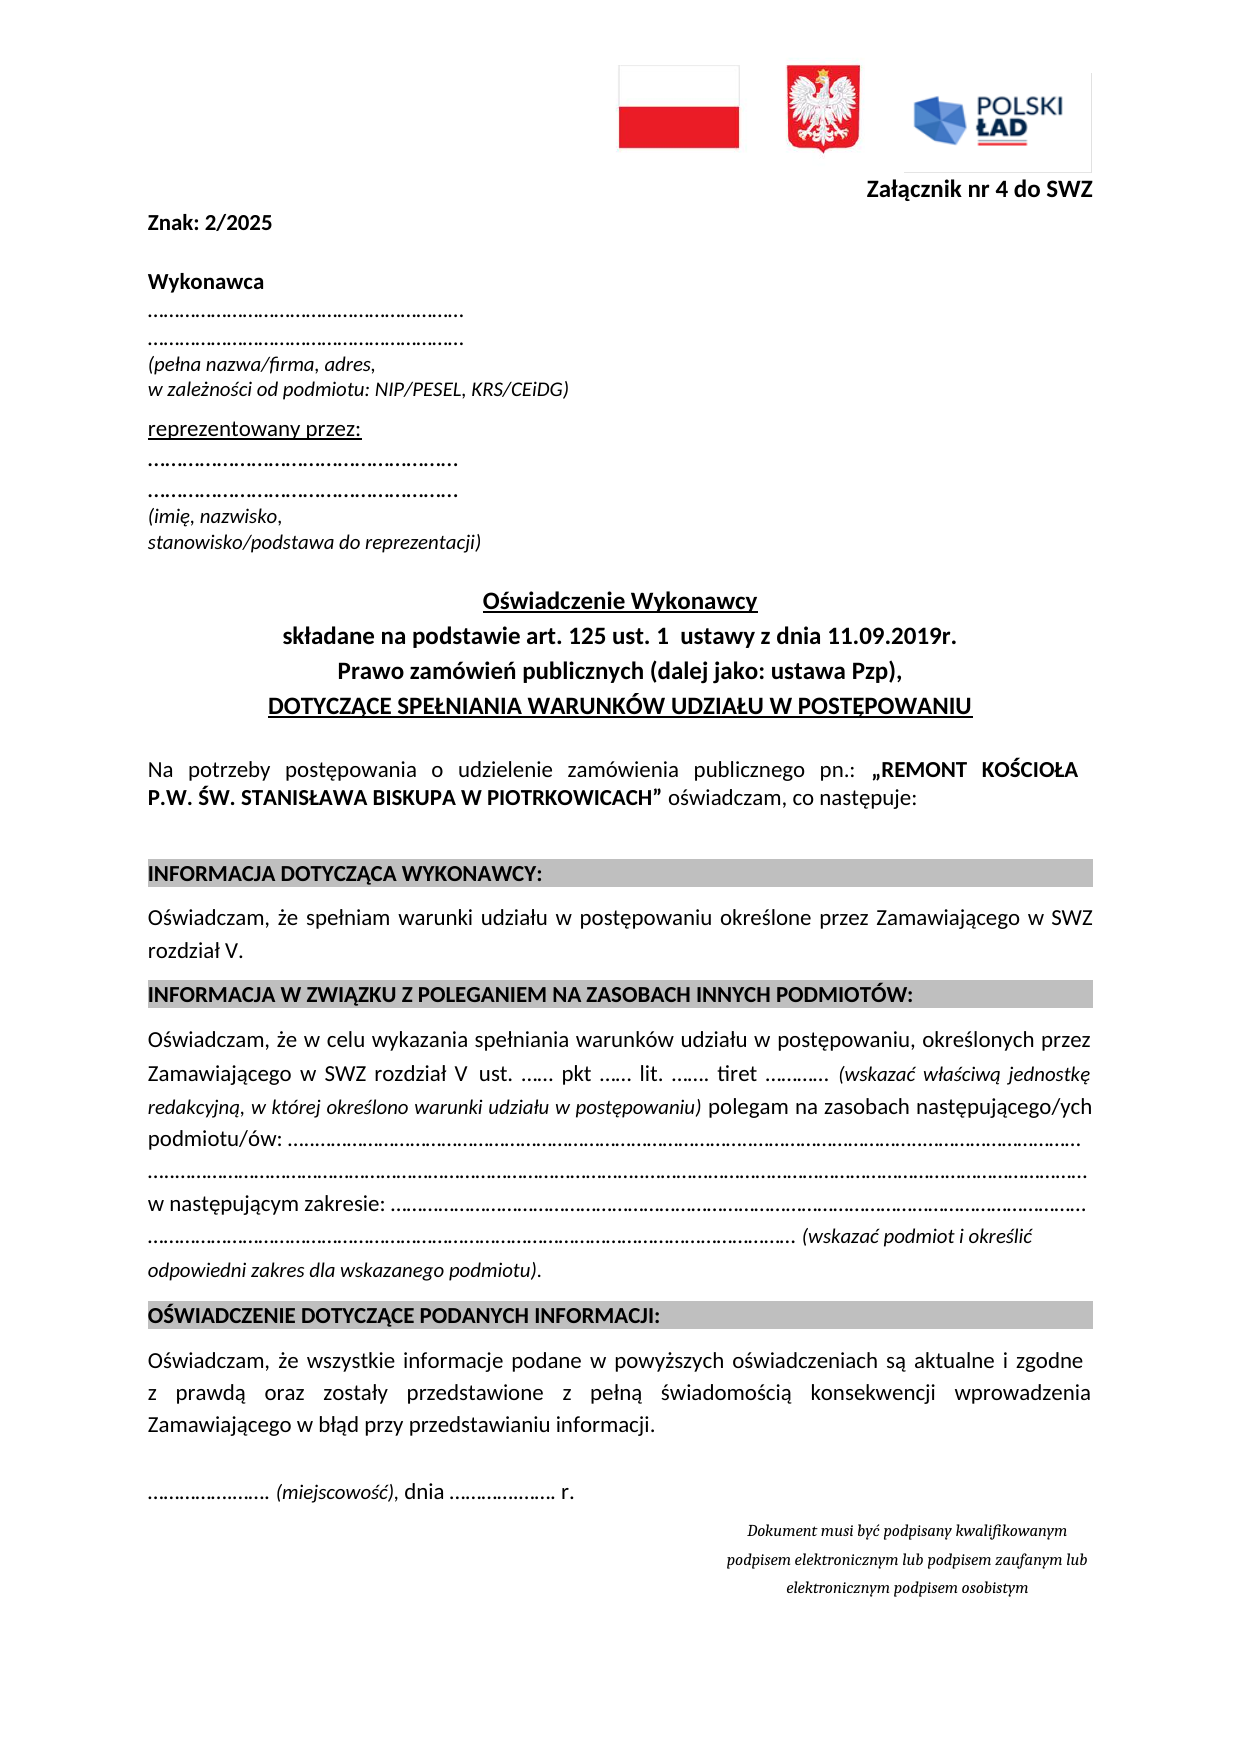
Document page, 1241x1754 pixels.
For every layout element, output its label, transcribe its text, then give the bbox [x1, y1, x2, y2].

text INFORMACJA DOTYCZĄCA WYKONAWCY: [148, 859, 1093, 887]
text INFORMACJA W ZWIĄZKU Z POLEGANIEM NA ZASOBACH INNYCH PODMIOTÓW: [148, 980, 1093, 1008]
text ……………………………………………………………………………………………… [148, 442, 472, 503]
text Wykonawca [148, 267, 1093, 295]
text Załącznik nr 4 do SWZ [694, 173, 1093, 204]
text w następującym zakresie: …………………………………………………………………………………………………………………… [148, 1189, 1093, 1217]
text składane na podstawie art. 125 ust. 1 ustawy z dnia 11.09.2019r. [148, 620, 1093, 650]
text Oświadczam, że w celu wykazania spełniania warunków udziału w postępowaniu, określonych przez Zamawiającego w SWZ rozdział V ust. …… pkt …… lit. ……. tiret ………… (wskazać właściwą jednostkę redakcyjną, w której określono warunki udziału w postępowaniu) polegam na zasobach następującego/ych podmiotu/ów: …..………………………………………………………………………..…………………………..………………………… [148, 1025, 1093, 1152]
text Oświadczam, że wszystkie informacje podane w powyższych oświadczeniach są aktualne i zgodne z prawdą oraz zostały przedstawione z pełną świadomością konsekwencji wprowadzenia Zamawiającego w błąd przy przedstawianiu informacji. [148, 1346, 1093, 1438]
text …………………………………………………………………………………………………………… (wskazać podmiot i określić odpowiedni zakres dla wskazanego podmiotu). [148, 1221, 1093, 1284]
text Prawo zamówień publicznych (dalej jako: ustawa Pzp), [148, 655, 1093, 685]
text OŚWIADCZENIE DOTYCZĄCE PODANYCH INFORMACJI: [148, 1301, 1093, 1329]
text …..……………………………………………………………………………..………………………………………………………………………… [148, 1157, 1093, 1185]
text (imię, nazwisko, stanowisko/podstawa do reprezentacji) [148, 503, 532, 554]
text DOTYCZĄCE SPEŁNIANIA WARUNKÓW UDZIAŁU W POSTĘPOWANIU [148, 690, 1093, 720]
text Oświadczam, że spełniam warunki udziału w postępowaniu określone przez Zamawiającego w SWZ rozdział V. [148, 903, 1093, 964]
text (pełna nazwa/firma, adres, w zależności od podmiotu: NIP/PESEL, KRS/CEiDG) [148, 351, 576, 402]
text Znak: 2/2025 [148, 208, 1093, 236]
text Oświadczenie Wykonawcy [148, 585, 1093, 615]
text ………………………………………………………………………………………………………… [148, 295, 472, 351]
text Na potrzeby postępowania o udzielenie zamówienia publicznego pn.: „REMONT KOŚCIOŁA P.W. ŚW. STANISŁAWA BISKUPA W PIOTRKOWICACH” oświadczam, co następuje: [148, 755, 1093, 811]
text …………….……. (miejscowość), dnia ………….……. r. [148, 1477, 1093, 1505]
text reprezentowany przez: [148, 414, 1093, 442]
